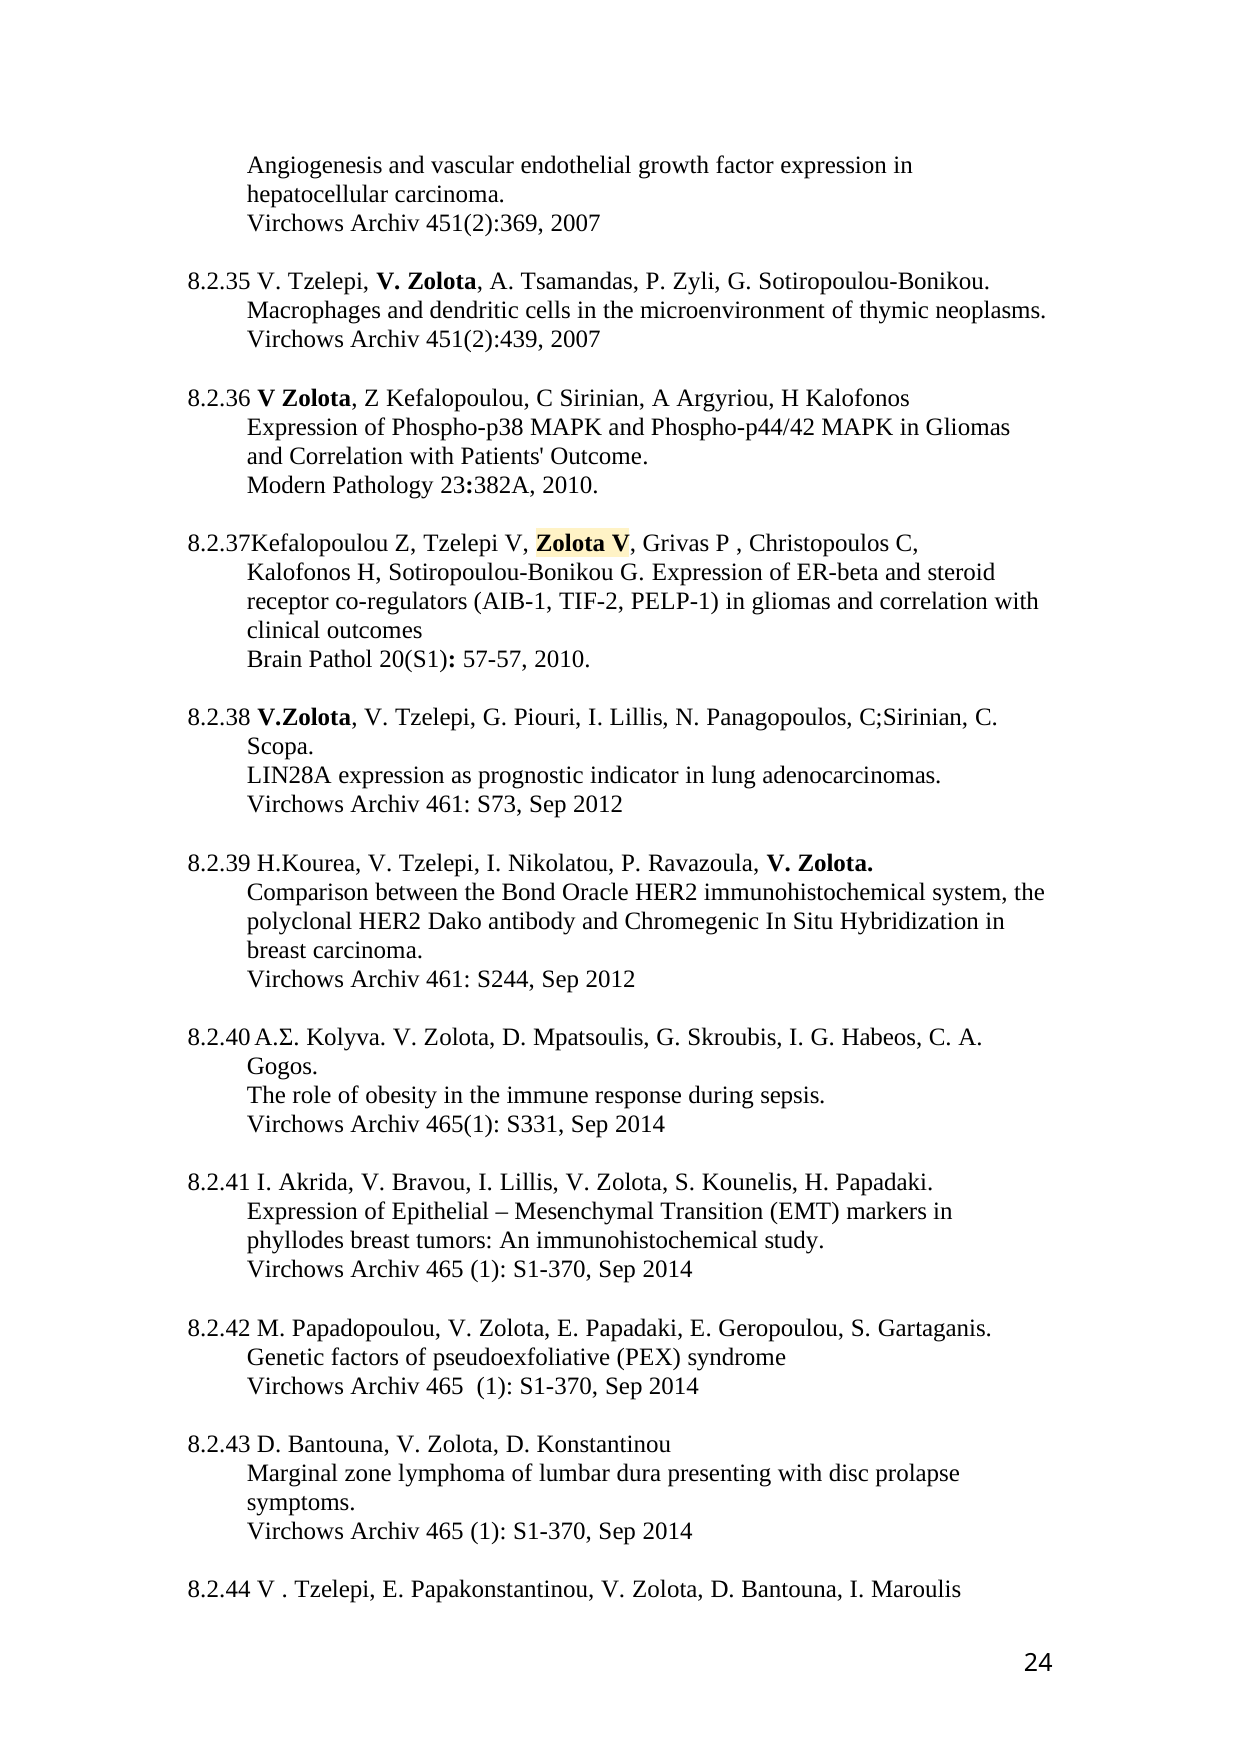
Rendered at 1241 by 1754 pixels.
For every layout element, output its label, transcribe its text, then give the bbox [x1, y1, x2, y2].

text Virchows Archiv 451(2):439, 2007 [187, 324, 1053, 353]
text 8.2.40 A.Σ. Κοlyva. V. Zolota, D. Mpatsoulis, G. Skroubis, I. G. Habeos, C. A. [187, 1022, 1053, 1051]
text The role of obesity in the immune response during sepsis. [187, 1080, 1053, 1109]
text Angiogenesis and vascular endothelial growth factor expression in hepatocellular carcinoma. [247, 150, 1053, 208]
text 8.2.42 M. Papadopoulou, V. Zolota, E. Papadaki, E. Geropoulou, S. Gartaganis. [187, 1312, 1053, 1342]
text 8.2.38 V.Zolota, V. Tzelepi, G. Piouri, I. Lillis, N. Panagopoulos, C;Sirinian, C. Scopa. [187, 702, 1053, 760]
text 8.2.37Kefalopoulou Z, Tzelepi V, Zolota V, Grivas P , Christopoulos C, [629, 528, 1053, 557]
text Virchows Archiv 461: S244, Sep 2012 [247, 964, 1053, 993]
text Modern Pathology 23:382A, 2010. [247, 470, 1053, 499]
text Virchows Archiv 465 (1): S1-370, Sep 2014 [247, 1516, 1053, 1545]
text Virchows Archiv 465(1): S331, Sep 2014 [247, 1109, 1053, 1138]
text Kalofonos H, Sotiropoulou-Bonikou G. Expression of ER-beta and steroid receptor co-regulators (AIB-1, TIF-2, PELP-1) in gliomas and correlation with clinical outcomes [247, 557, 1053, 644]
text Virchows Archiv 461: S73, Sep 2012 [247, 789, 1053, 818]
text Virchows Archiv 451(2):369, 2007 [187, 208, 1053, 237]
text Virchows Archiv 465 (1): S1-370, Sep 2014 [187, 1371, 1053, 1400]
text 8.2.35 V. Tzelepi, V. Zolota, A. Tsamandas, P. Zyli, G. Sotiropoulou-Bonikou. [187, 266, 1053, 295]
text 8.2.41 I. Akrida, V. Bravou, I. Lillis, V. Zolota, S. Kounelis, H. Papadaki. [187, 1167, 1053, 1196]
text Genetic factors of pseudoexfoliative (PEX) syndrome [187, 1342, 1053, 1371]
text Macrophages and dendritic cells in the microenvironment of thymic neoplasms. [187, 295, 1053, 324]
text Brain Pathol 20(S1): 57-57, 2010. [247, 644, 1053, 673]
text Virchows Archiv 465 (1): S1-370, Sep 2014 [247, 1254, 1053, 1283]
text LIN28A expression as prognostic indicator in lung adenocarcinomas. [247, 760, 1053, 789]
text Comparison between the Bond Oracle HER2 immunohistochemical system, the polyclonal HER2 Dako antibody and Chromegenic In Situ Hybridization in breast carcinoma. [247, 877, 1053, 964]
text Expression of Epithelial – Mesenchymal Transition (EMT) markers in phyllodes breast tumors: Αn immunohistochemical study. [247, 1196, 1053, 1254]
text 8.2.36 V Zolota, Z Kefalopoulou, C Sirinian, A Argyriou, H Kalofonos [187, 382, 1053, 412]
text 8.2.43 D. Bantouna, V. Zolota, D. Konstantinou [187, 1429, 1053, 1458]
text Expression of Phospho-p38 MAPK and Phospho-p44/42 MAPK in Gliomas and Correlation with Patients' Outcome. [247, 412, 1053, 470]
text Marginal zone lymphoma of lumbar dura presenting with disc prolapse symptoms. [247, 1458, 1053, 1516]
text Gogos. [187, 1051, 1053, 1080]
text 8.2.37Kefalopoulou Z, Tzelepi V, Zolota V, Grivas P , Christopoulos C, [187, 528, 536, 557]
text 8.2.44 V . Tzelepi, E. Papakonstantinou, V. Zolota, D. Bantouna, I. Maroulis [187, 1574, 1053, 1603]
text 8.2.39 H.Kourea, V. Tzelepi, Nikolatou, P. Ravazoula, V. Zolota. [187, 847, 1053, 877]
